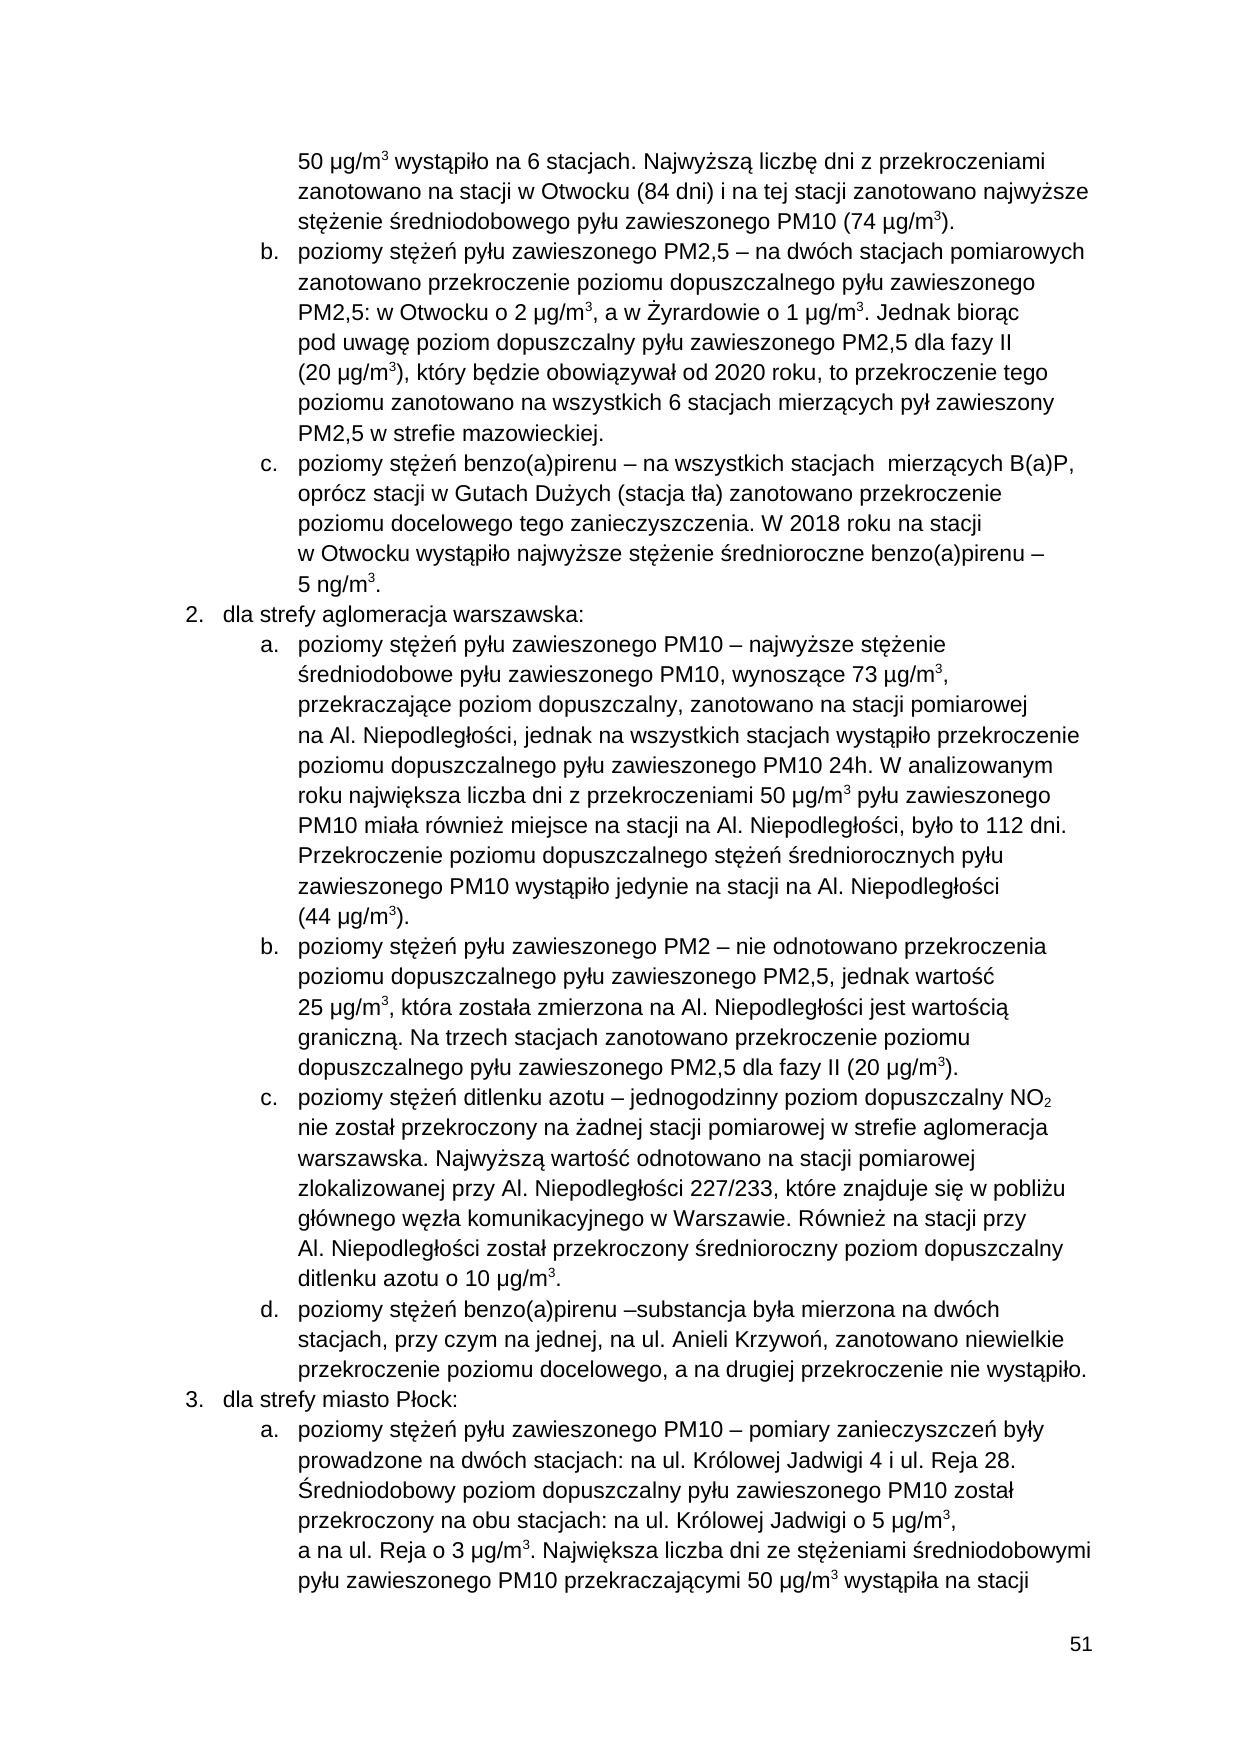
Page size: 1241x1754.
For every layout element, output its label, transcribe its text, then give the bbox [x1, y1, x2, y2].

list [260, 148, 1093, 234]
list poziomy stężeń benzo(a)pirenu –substancja była mierzona na dwóch stacjach, przy czym na jednej, na ul. Anieli Krzywoń, zanotowano niewielkie przekroczenie poziomu docelowego, a na drugiej przekroczenie nie wystąpiło. [260, 1296, 1093, 1382]
list poziomy stężeń benzo(a)pirenu – na wszystkich stacjach mierzących B(a)P, oprócz stacji w Gutach Dużych (stacja tła) zanotowano przekroczenie poziomu docelowego tego zanieczyszczenia. W 2018 roku na stacji w Otwocku wystąpiło najwyższe stężenie średnioroczne benzo(a)pirenu –5 ng/m3. [260, 450, 1093, 597]
list dla strefy miasto Płock: [185, 1386, 1093, 1412]
list poziomy stężeń ditlenku azotu – jednogodzinny poziom dopuszczalny NO2 nie został przekroczony na żadnej stacji pomiarowej w strefie aglomeracja warszawska. Najwyższą wartość odnotowano na stacji pomiarowej zlokalizowanej przy Al. Niepodległości 227/233, które znajduje się w pobliżu głównego węzła komunikacyjnego w Warszawie. Również na stacji przy Al. Niepodległości został przekroczony średnioroczny poziom dopuszczalny ditlenku azotu o 10 μg/m3. [260, 1084, 1093, 1292]
list dla strefy aglomeracja warszawska: [185, 601, 1093, 627]
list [260, 1416, 1093, 1594]
list poziomy stężeń pyłu zawieszonego PM2,5 – na dwóch stacjach pomiarowych zanotowano przekroczenie poziomu dopuszczalnego pyłu zawieszonego PM2,5: w Otwocku o 2 μg/m3, a w Żyrardowie o 1 μg/m3. Jednak biorąc pod uwagę poziom dopuszczalny pyłu zawieszonego PM2,5 dla fazy II (20 μg/m3), który będzie obowiązywał od 2020 roku, to przekroczenie tego poziomu zanotowano na wszystkich 6 stacjach mierzących pył zawieszony PM2,5 w strefie mazowieckiej. [260, 238, 1093, 446]
list poziomy stężeń pyłu zawieszonego PM2 – nie odnotowano przekroczenia poziomu dopuszczalnego pyłu zawieszonego PM2,5, jednak wartość 25 μg/m3, która została zmierzona na Al. Niepodległości jest wartością graniczną. Na trzech stacjach zanotowano przekroczenie poziomu dopuszczalnego pyłu zawieszonego PM2,5 dla fazy II (20 μg/m3). [260, 933, 1093, 1080]
list poziomy stężeń pyłu zawieszonego PM10 – najwyższe stężenie średniodobowe pyłu zawieszonego PM10, wynoszące 73 µg/m3, przekraczające poziom dopuszczalny, zanotowano na stacji pomiarowej na Al. Niepodległości, jednak na wszystkich stacjach wystąpiło przekroczenie poziomu dopuszczalnego pyłu zawieszonego PM10 24h. W analizowanym roku największa liczba dni z przekroczeniami 50 μg/m3 pyłu zawieszonego PM10 miała również miejsce na stacji na Al. Niepodległości, było to 112 dni. Przekroczenie poziomu dopuszczalnego stężeń średniorocznych pyłu zawieszonego PM10 wystąpiło jedynie na stacji na Al. Niepodległości (44 μg/m3). [260, 631, 1093, 929]
